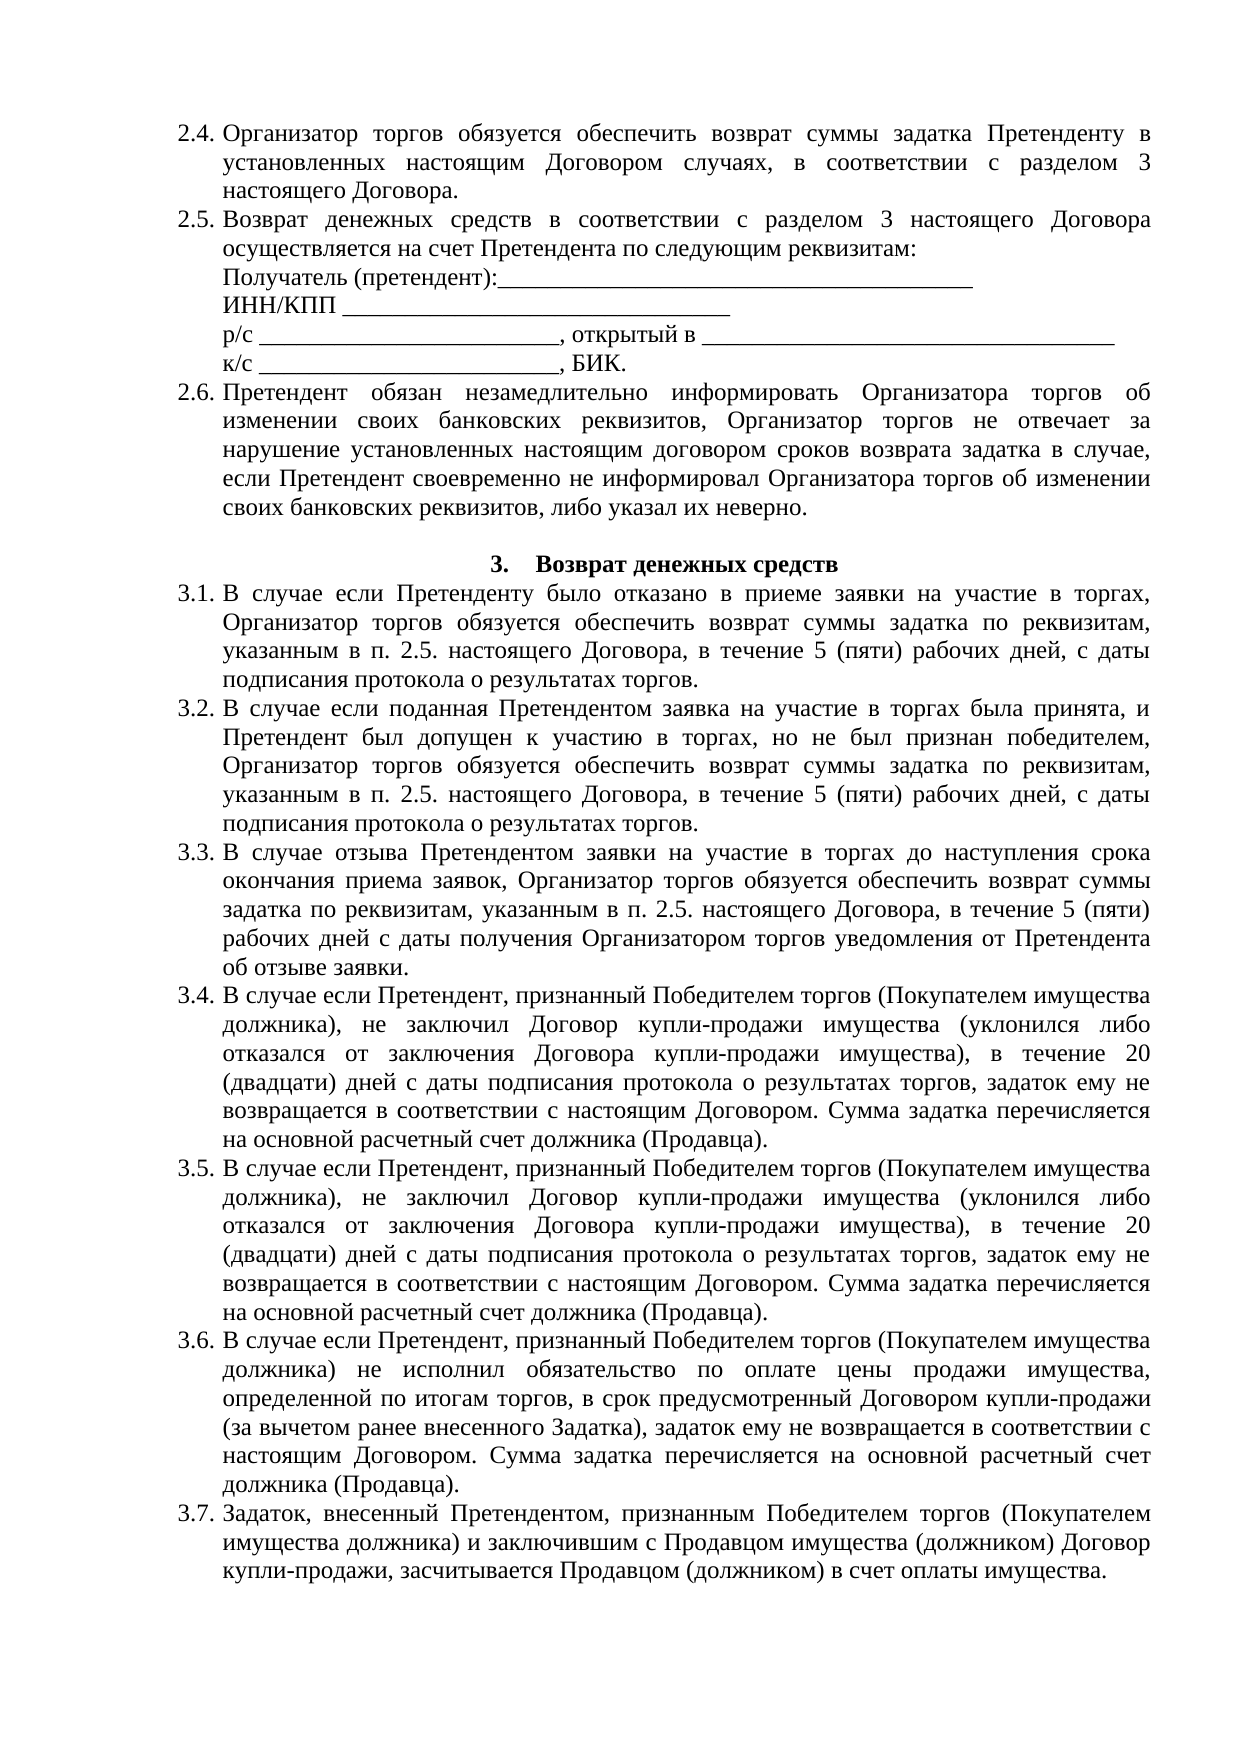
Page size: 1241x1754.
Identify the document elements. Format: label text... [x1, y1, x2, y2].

list В случае если поданная Претендентом заявка на участие в торгах была принята, и Претендент был допущен к участию в торгах, но не был признан победителем, Организатор торгов обязуется обеспечить возврат суммы задатка по реквизитам, указанным в п. 2.5. настоящего Договора, в течение 5 (пяти) рабочих дней, с даты подписания протокола о результатах торгов. [177, 693, 1152, 837]
list ИНН/КПП _______________________________ [222, 291, 1152, 319]
list В случае если Претендент, признанный Победителем торгов (Покупателем имущества должника) не исполнил обязательство по оплате цены продажи имущества, определенной по итогам торгов, в срок предусмотренный Договором купли-продажи (за вычетом ранее внесенного Задатка), задаток ему не возвращается в соответствии с настоящим Договором. Сумма задатка перечисляется на основной расчетный счет должника (Продавца). [177, 1326, 1152, 1498]
list В случае если Претендент, признанный Победителем торгов (Покупателем имущества должника), не заключил Договор купли-продажи имущества (уклонился либо отказался от заключения Договора купли-продажи имущества), в течение 20 (двадцати) дней с даты подписания протокола о результатах торгов, задаток ему не возвращается в соответствии с настоящим Договором. Сумма задатка перечисляется на основной расчетный счет должника (Продавца). [177, 1153, 1152, 1326]
list к/с ________________________, БИК. [222, 348, 1152, 377]
list Претендент обязан незамедлительно информировать Организатора торгов об изменении своих банковских реквизитов, Организатор торгов не отвечает за нарушение установленных настоящим договором сроков возврата задатка в случае, если Претендент своевременно не информировал Организатора торгов об изменении своих банковских реквизитов, либо указал их неверно. [177, 377, 1152, 521]
list В случае если Претендент, признанный Победителем торгов (Покупателем имущества должника), не заключил Договор купли-продажи имущества (уклонился либо отказался от заключения Договора купли-продажи имущества), в течение 20 (двадцати) дней с даты подписания протокола о результатах торгов, задаток ему не возвращается в соответствии с настоящим Договором. Сумма задатка перечисляется на основной расчетный счет должника (Продавца). [177, 981, 1152, 1153]
list Организатор торгов обязуется обеспечить возврат суммы задатка Претенденту в установленных настоящим Договором случаях, в соответствии с разделом 3 настоящего Договора. [177, 118, 1152, 204]
list Получатель (претендент):______________________________________ [222, 262, 1152, 291]
list Задаток, внесенный Претендентом, признанным Победителем торгов (Покупателем имущества должника) и заключившим с Продавцом имущества (должником) Договор купли-продажи, засчитывается Продавцом (должником) в счет оплаты имущества. [177, 1498, 1152, 1584]
list р/с ________________________, открытый в _________________________________ [222, 319, 1152, 348]
list Возврат денежных средств [177, 549, 1152, 578]
list В случае отзыва Претендентом заявки на участие в торгах до наступления срока окончания приема заявок, Организатор торгов обязуется обеспечить возврат суммы задатка по реквизитам, указанным в п. 2.5. настоящего Договора, в течение 5 (пяти) рабочих дней с даты получения Организатором торгов уведомления от Претендента об отзыве заявки. [177, 837, 1152, 981]
list Возврат денежных средств в соответствии с разделом 3 настоящего Договора осуществляется на счет Претендента по следующим реквизитам: [177, 204, 1152, 262]
list В случае если Претенденту было отказано в приеме заявки на участие в торгах, Организатор торгов обязуется обеспечить возврат суммы задатка по реквизитам, указанным в п. 2.5. настоящего Договора, в течение 5 (пяти) рабочих дней, с даты подписания протокола о результатах торгов. [177, 578, 1152, 693]
